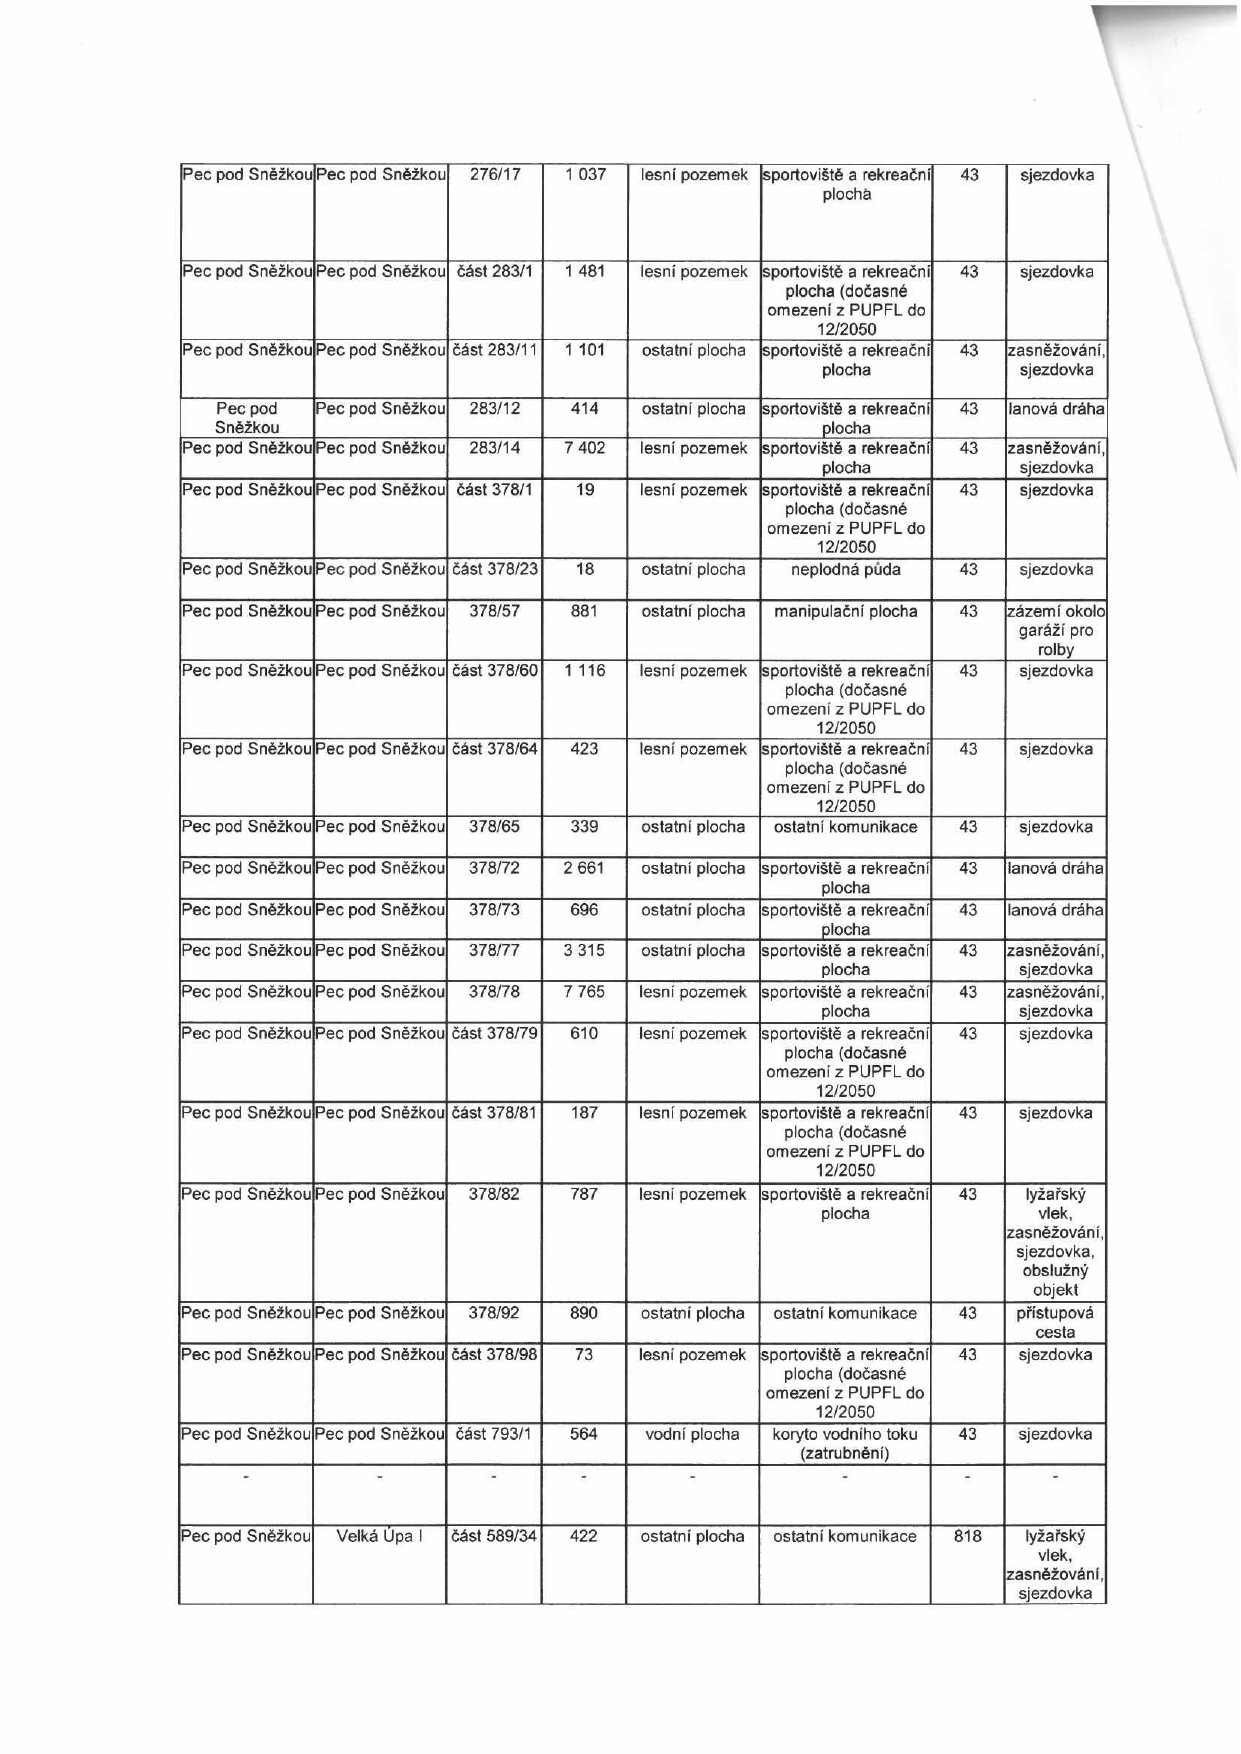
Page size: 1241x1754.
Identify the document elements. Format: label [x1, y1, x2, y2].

table_cell [313, 1300, 448, 1342]
table_cell [313, 389, 448, 438]
table_cell [622, 898, 754, 939]
table_cell [550, 847, 622, 898]
table_cell [754, 438, 942, 478]
table_cell [942, 738, 993, 816]
table_cell [622, 847, 754, 898]
table_cell [942, 1422, 993, 1493]
table_header [160, 166, 313, 233]
table_cell [754, 389, 942, 438]
table_cell [622, 1181, 754, 1300]
table_cell [160, 340, 313, 389]
table_cell [754, 898, 942, 939]
table_cell [160, 1343, 313, 1422]
table_cell [622, 980, 754, 1021]
table_cell [550, 1493, 622, 1600]
table_header [754, 166, 942, 233]
table_cell [993, 659, 1125, 738]
table_cell [942, 816, 993, 847]
table_cell [550, 816, 622, 847]
table_cell [550, 590, 622, 659]
table_cell [448, 478, 550, 558]
table_cell [622, 233, 754, 339]
table_cell [448, 1181, 550, 1300]
table_header [550, 166, 622, 233]
table_cell [160, 438, 313, 478]
table_cell [754, 816, 942, 847]
table_cell [993, 1021, 1125, 1101]
table_cell [622, 1343, 754, 1422]
table_header [942, 166, 993, 233]
table_cell [448, 738, 550, 816]
table_cell [993, 1343, 1125, 1422]
table_cell [550, 659, 622, 738]
table_cell [622, 340, 754, 389]
table_cell [550, 389, 622, 438]
table_cell [993, 558, 1125, 590]
table_cell [550, 1021, 622, 1101]
table_cell [160, 389, 313, 438]
table_cell [622, 1101, 754, 1181]
table_cell [942, 1101, 993, 1181]
table_cell [448, 939, 550, 980]
table_cell [754, 980, 942, 1021]
table_cell [622, 558, 754, 590]
table_cell [993, 816, 1125, 847]
table_cell [754, 1422, 942, 1493]
table_cell [622, 1422, 754, 1493]
table_cell [993, 1300, 1125, 1342]
table_cell [754, 558, 942, 590]
table_cell [448, 847, 550, 898]
table_cell [160, 980, 313, 1021]
table_cell [448, 340, 550, 389]
table_cell [550, 1181, 622, 1300]
table_cell [160, 1181, 313, 1300]
table_cell [993, 1101, 1125, 1181]
table_cell [942, 558, 993, 590]
table_cell [993, 1493, 1125, 1600]
table_header [622, 166, 754, 233]
table_cell [313, 590, 448, 659]
table_cell [993, 1181, 1125, 1300]
table_cell [622, 1021, 754, 1101]
table_cell [622, 816, 754, 847]
table_cell [550, 233, 622, 339]
table_cell [993, 438, 1125, 478]
table_cell [942, 590, 993, 659]
table_cell [313, 1021, 448, 1101]
table_cell [942, 340, 993, 389]
table_cell [942, 980, 993, 1021]
table_cell [448, 1101, 550, 1181]
table_cell [313, 898, 448, 939]
table_cell [942, 438, 993, 478]
table_header [313, 166, 448, 233]
table_cell [160, 1422, 313, 1493]
table_cell [993, 847, 1125, 898]
table_cell [313, 1101, 448, 1181]
table_cell [160, 939, 313, 980]
table_cell [942, 898, 993, 939]
table_cell [622, 939, 754, 980]
table_header [993, 166, 1125, 233]
table_cell [448, 1493, 550, 1600]
table_cell [942, 939, 993, 980]
table_cell [622, 478, 754, 558]
table_cell [942, 233, 993, 339]
table_cell [754, 847, 942, 898]
table_cell [993, 478, 1125, 558]
table_cell [448, 558, 550, 590]
table_cell [942, 1493, 993, 1600]
table_cell [754, 1343, 942, 1422]
table_cell [160, 816, 313, 847]
table_cell [160, 233, 313, 339]
table_cell [160, 478, 313, 558]
table_cell [448, 659, 550, 738]
table_cell [448, 1021, 550, 1101]
table_cell [622, 1493, 754, 1600]
table_cell [313, 816, 448, 847]
table_cell [942, 847, 993, 898]
table_cell [448, 590, 550, 659]
table_cell [942, 1343, 993, 1422]
table_cell [993, 939, 1125, 980]
table_cell [550, 558, 622, 590]
table_cell [993, 340, 1125, 389]
table_cell [993, 389, 1125, 438]
table_cell [550, 438, 622, 478]
table_cell [313, 847, 448, 898]
table_cell [550, 1343, 622, 1422]
table_cell [622, 389, 754, 438]
table_cell [313, 1493, 448, 1600]
table_cell [993, 590, 1125, 659]
table_cell [313, 1422, 448, 1493]
table_cell [754, 1181, 942, 1300]
table_cell [550, 939, 622, 980]
picture [0, 0, 1240, 1754]
table_cell [160, 1300, 313, 1342]
table_cell [160, 659, 313, 738]
table_cell [754, 233, 942, 339]
table_cell [550, 340, 622, 389]
table_cell [313, 558, 448, 590]
table_cell [754, 939, 942, 980]
table_cell [622, 659, 754, 738]
table_cell [448, 898, 550, 939]
table_cell [160, 1101, 313, 1181]
table_cell [550, 1300, 622, 1342]
table_cell [754, 340, 942, 389]
table_cell [993, 898, 1125, 939]
table_cell [754, 1493, 942, 1600]
table_cell [993, 1422, 1125, 1493]
table_cell [448, 1422, 550, 1493]
table_cell [942, 659, 993, 738]
table_cell [754, 659, 942, 738]
table_cell [993, 738, 1125, 816]
table_cell [448, 233, 550, 339]
table_cell [942, 389, 993, 438]
table_cell [448, 816, 550, 847]
table_cell [448, 980, 550, 1021]
table_cell [448, 438, 550, 478]
table_cell [942, 1021, 993, 1101]
table_cell [160, 847, 313, 898]
table_cell [550, 738, 622, 816]
table_cell [550, 980, 622, 1021]
table_cell [993, 980, 1125, 1021]
table_cell [313, 738, 448, 816]
table_cell [448, 1343, 550, 1422]
table_cell [313, 980, 448, 1021]
table_cell [942, 1300, 993, 1342]
table_cell [313, 659, 448, 738]
table_cell [160, 738, 313, 816]
table_cell [313, 478, 448, 558]
table_cell [448, 389, 550, 438]
table_cell [313, 1181, 448, 1300]
table_cell [622, 590, 754, 659]
table_cell [313, 939, 448, 980]
table_cell [754, 1021, 942, 1101]
table_cell [993, 233, 1125, 339]
table_cell [160, 1493, 313, 1600]
table_cell [550, 898, 622, 939]
table_cell [754, 590, 942, 659]
table_header [448, 166, 550, 233]
table_cell [622, 438, 754, 478]
table_cell [550, 1101, 622, 1181]
table_cell [160, 558, 313, 590]
table_cell [448, 1300, 550, 1342]
table_cell [622, 1300, 754, 1342]
table_cell [550, 1422, 622, 1493]
table_cell [754, 1101, 942, 1181]
table_cell [942, 1181, 993, 1300]
table_cell [313, 1343, 448, 1422]
table_cell [622, 738, 754, 816]
table_cell [754, 1300, 942, 1342]
table_cell [313, 233, 448, 339]
table_cell [313, 340, 448, 389]
table_cell [160, 898, 313, 939]
table_cell [550, 478, 622, 558]
table_cell [754, 478, 942, 558]
table_cell [160, 590, 313, 659]
table_cell [313, 438, 448, 478]
table_cell [942, 478, 993, 558]
table_cell [160, 1021, 313, 1101]
table_cell [754, 738, 942, 816]
